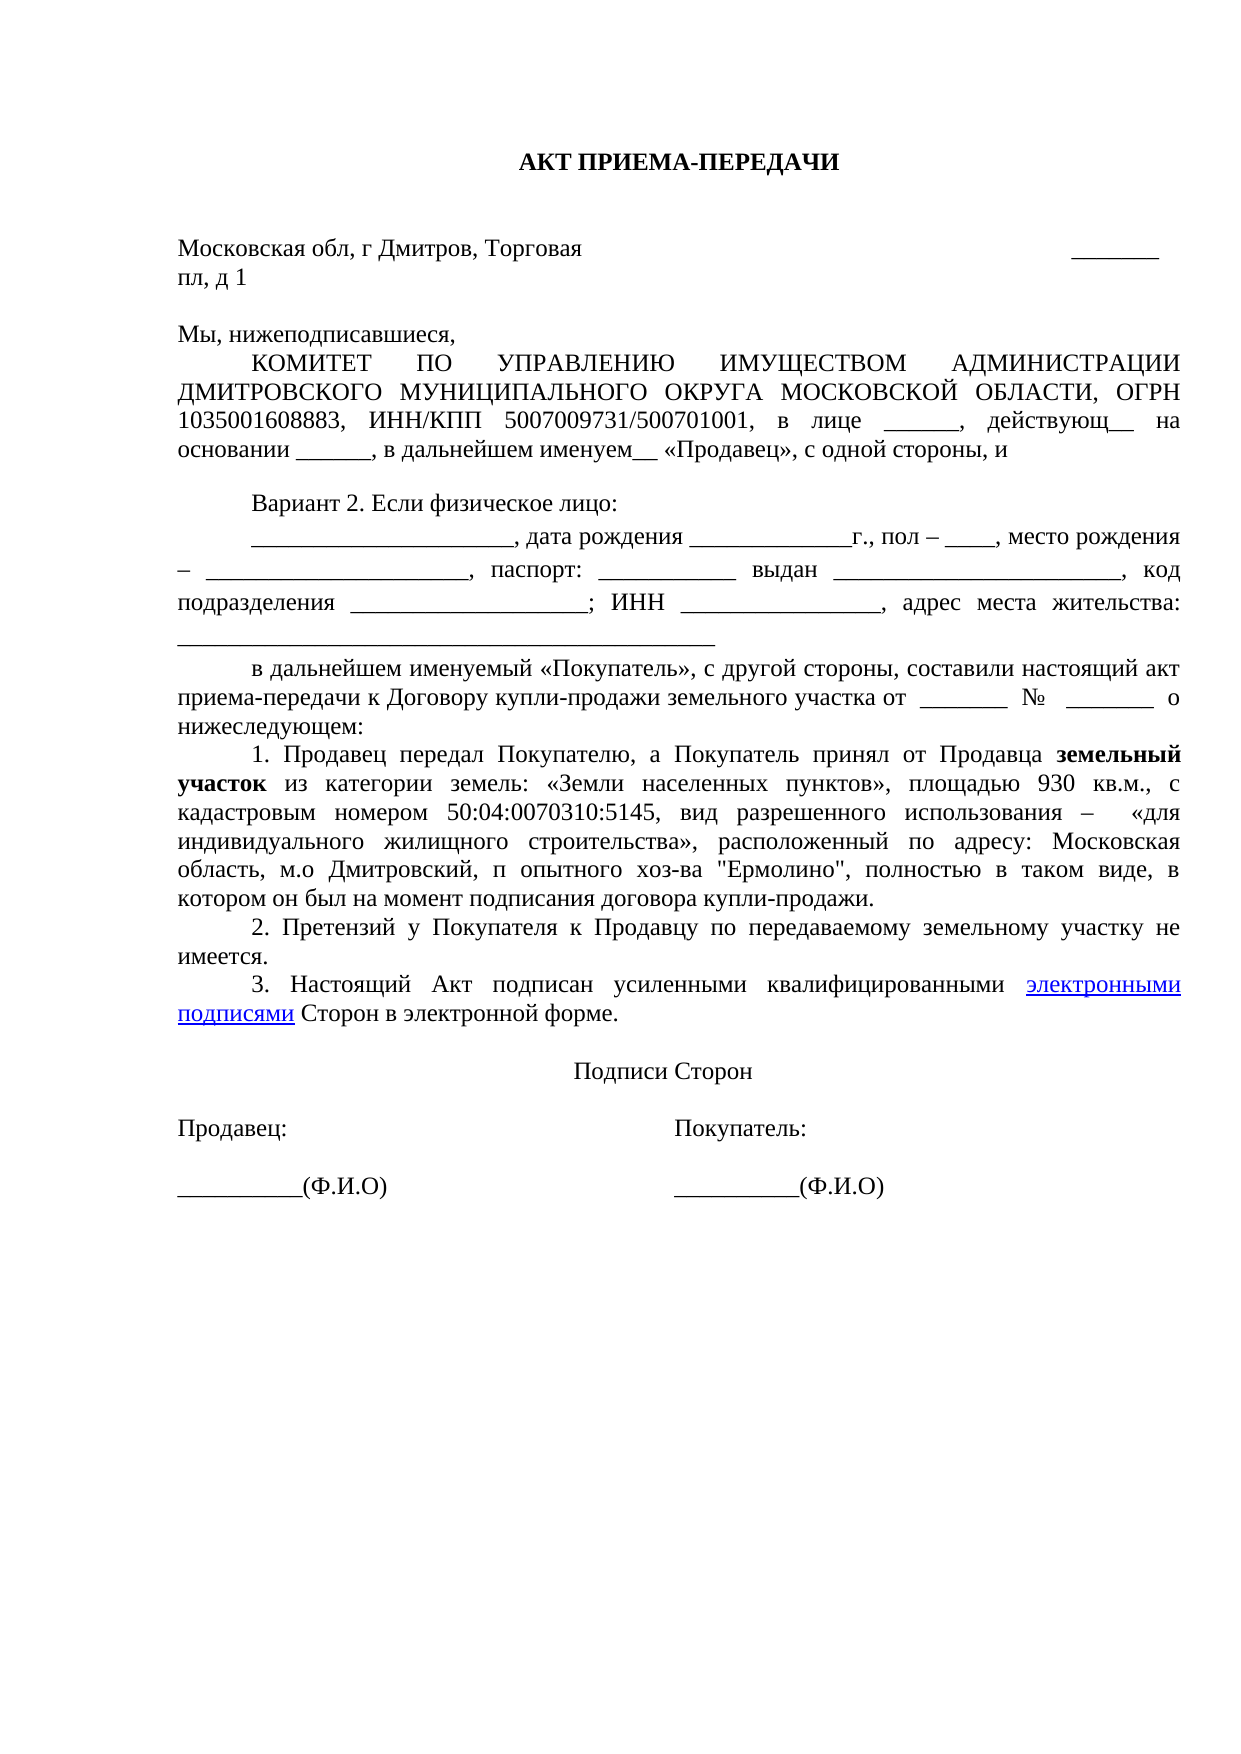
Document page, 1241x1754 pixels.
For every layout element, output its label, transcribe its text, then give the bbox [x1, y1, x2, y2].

text в дальнейшем именуемый «Покупатель», с другой стороны, составили настоящий акт приема-передачи к Договору купли-продажи земельного участка от _______ № _______ о нижеследующем: [177, 653, 1181, 739]
text Вариант 2. Если физическое лицо: [177, 488, 1181, 517]
table_header _______ [594, 233, 1170, 291]
text _____________________, дата рождения _____________г., пол – ____, место рождения – _____________________, паспорт: ___________ выдан _______________________, код подразделения ___________________; ИНН ________________, адрес места жительства: ___________________________________________ [177, 521, 1181, 649]
table_cell __________(Ф.И.О) [166, 1171, 663, 1199]
text Мы, нижеподписавшиеся, [177, 319, 1181, 348]
text АКТ ПРИЕМА-ПЕРЕДАЧИ [177, 147, 1181, 176]
text КОМИТЕТ ПО УПРАВЛЕНИЮ ИМУЩЕСТВОМ АДМИНИСТРАЦИИ ДМИТРОВСКОГО МУНИЦИПАЛЬНОГО ОКРУГА МОСКОВСКОЙ ОБЛАСТИ, ОГРН 1035001608883, ИНН/КПП 5007009731/500701001, в лице ______, действующ__ на основании ______, в дальнейшем именуем__ «Продавец», с одной стороны, и [177, 348, 1181, 463]
text 2. Претензий у Покупателя к Продавцу по передаваемому земельному участку не имеется. [177, 912, 1181, 969]
table_header Подписи Сторон [166, 1056, 1160, 1113]
table_cell Продавец: [166, 1113, 663, 1171]
table_header Московская обл, г Дмитров, Торговая пл, д 1 [166, 233, 594, 291]
text 1. Продавец передал Покупателю, а Покупатель принял от Продавца земельный участок из категории земель: «Земли населенных пунктов», площадью 930 кв.м., с кадастровым номером 50:04:0070310:5145, вид разрешенного использования – «для индивидуального жилищного строительства», расположенный по адресу: Московская область, м.о Дмитровский, п опытного хоз-ва "Ермолино", полностью в таком виде, в котором он был на момент подписания договора купли-продажи. [177, 739, 1181, 912]
text 3. Настоящий Акт подписан усиленными квалифицированными электронными подписями Сторон в электронной форме. [177, 969, 1181, 1027]
table_cell Покупатель: [663, 1113, 1160, 1171]
table_cell __________(Ф.И.О) [663, 1171, 1160, 1199]
